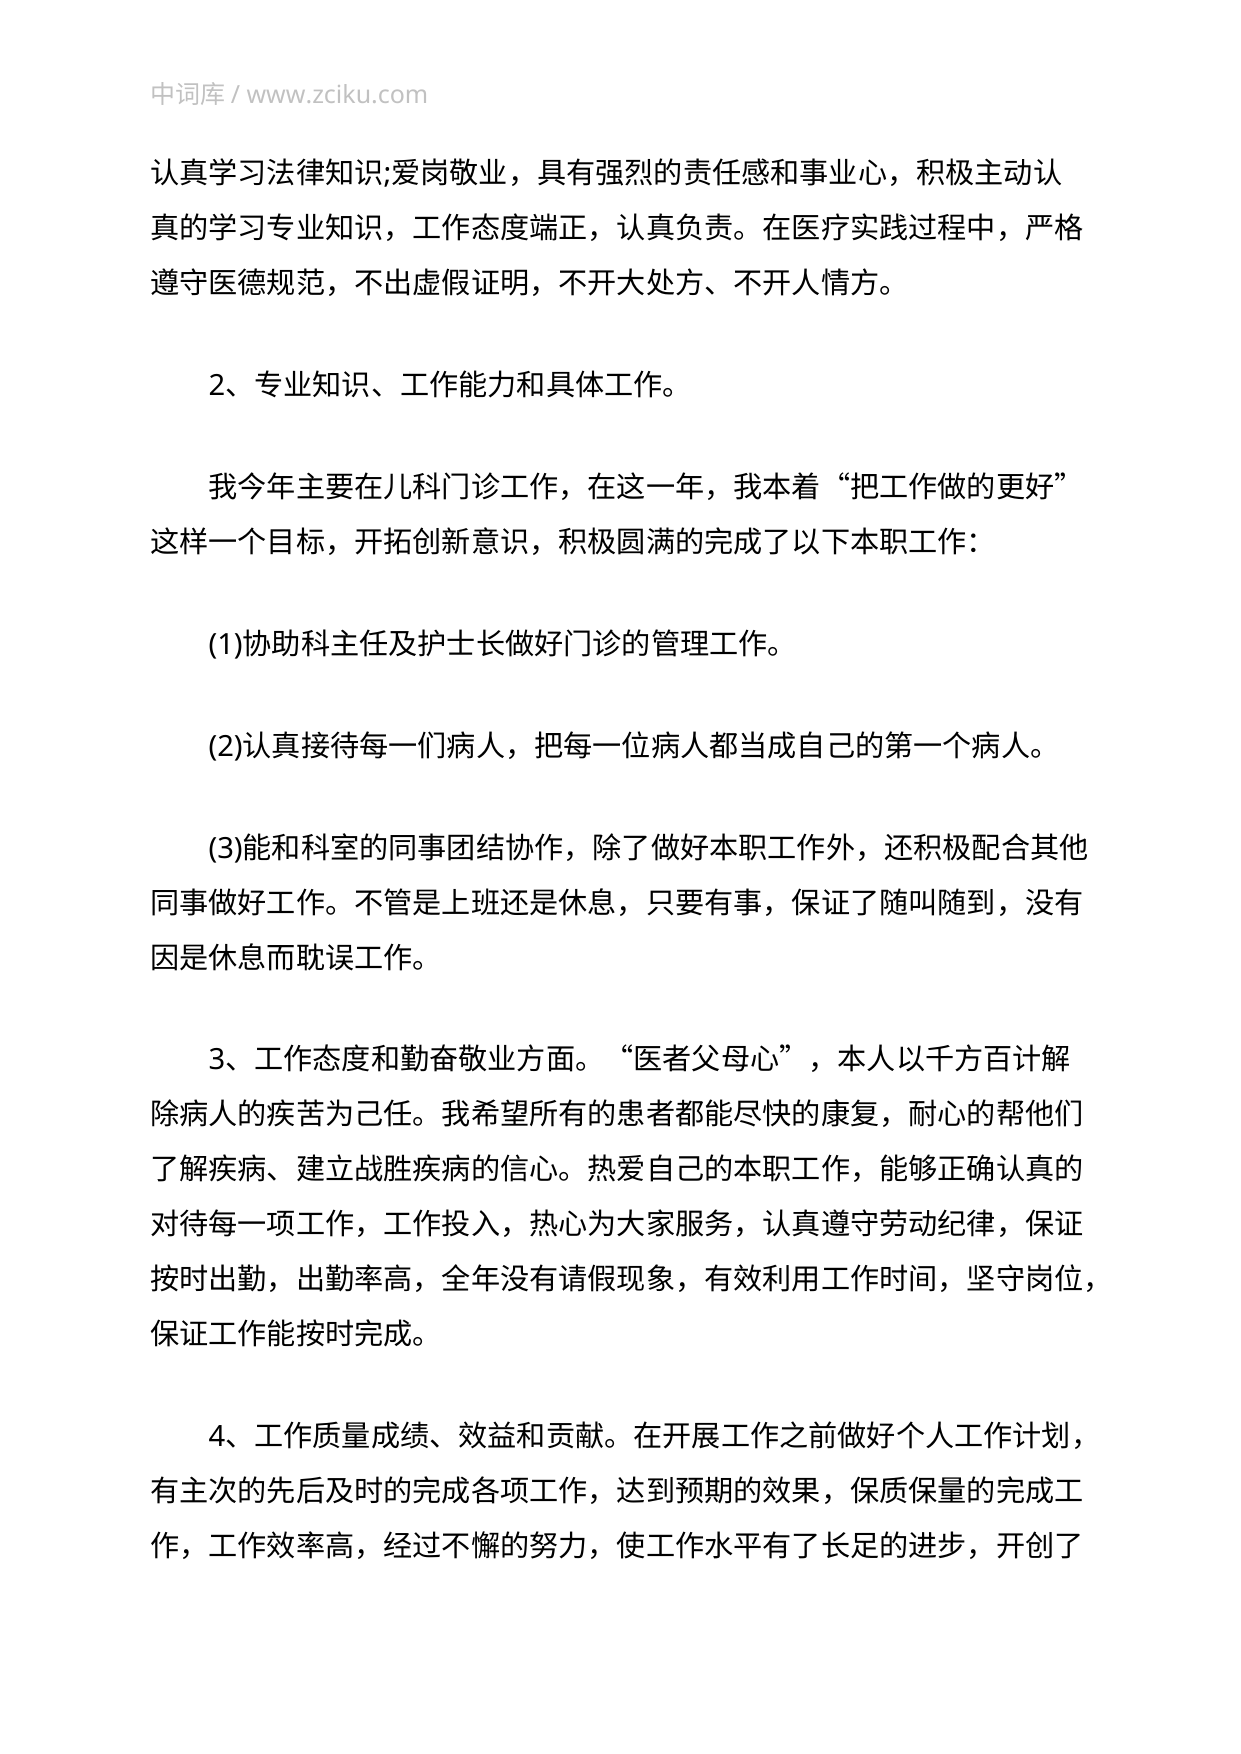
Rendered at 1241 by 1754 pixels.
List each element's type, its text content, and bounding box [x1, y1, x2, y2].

text (2)认真接待每一们病人，把每一位病人都当成自己的第一个病人。 [150, 722, 1090, 765]
text 2、专业知识、工作能力和具体工作。 [150, 362, 1090, 404]
text 我今年主要在儿科门诊工作，在这一年，我本着“把工作做的更好”这样一个目标，开拓创新意识，积极圆满的完成了以下本职工作： [150, 464, 1090, 561]
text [150, 1412, 1090, 1564]
text (1)协助科主任及护士长做好门诊的管理工作。 [150, 620, 1090, 663]
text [150, 150, 1090, 302]
text 3、工作态度和勤奋敬业方面。“医者父母心”，本人以千方百计解除病人的疾苦为己任。我希望所有的患者都能尽快的康复，耐心的帮他们了解疾病、建立战胜疾病的信心。热爱自己的本职工作，能够正确认真的对待每一项工作，工作投入，热心为大家服务，认真遵守劳动纪律，保证按时出勤，出勤率高，全年没有请假现象，有效利用工作时间，坚守岗位，保证工作能按时完成。 [150, 1036, 1090, 1353]
text (3)能和科室的同事团结协作，除了做好本职工作外，还积极配合其他同事做好工作。不管是上班还是休息，只要有事，保证了随叫随到，没有因是休息而耽误工作。 [150, 824, 1090, 976]
